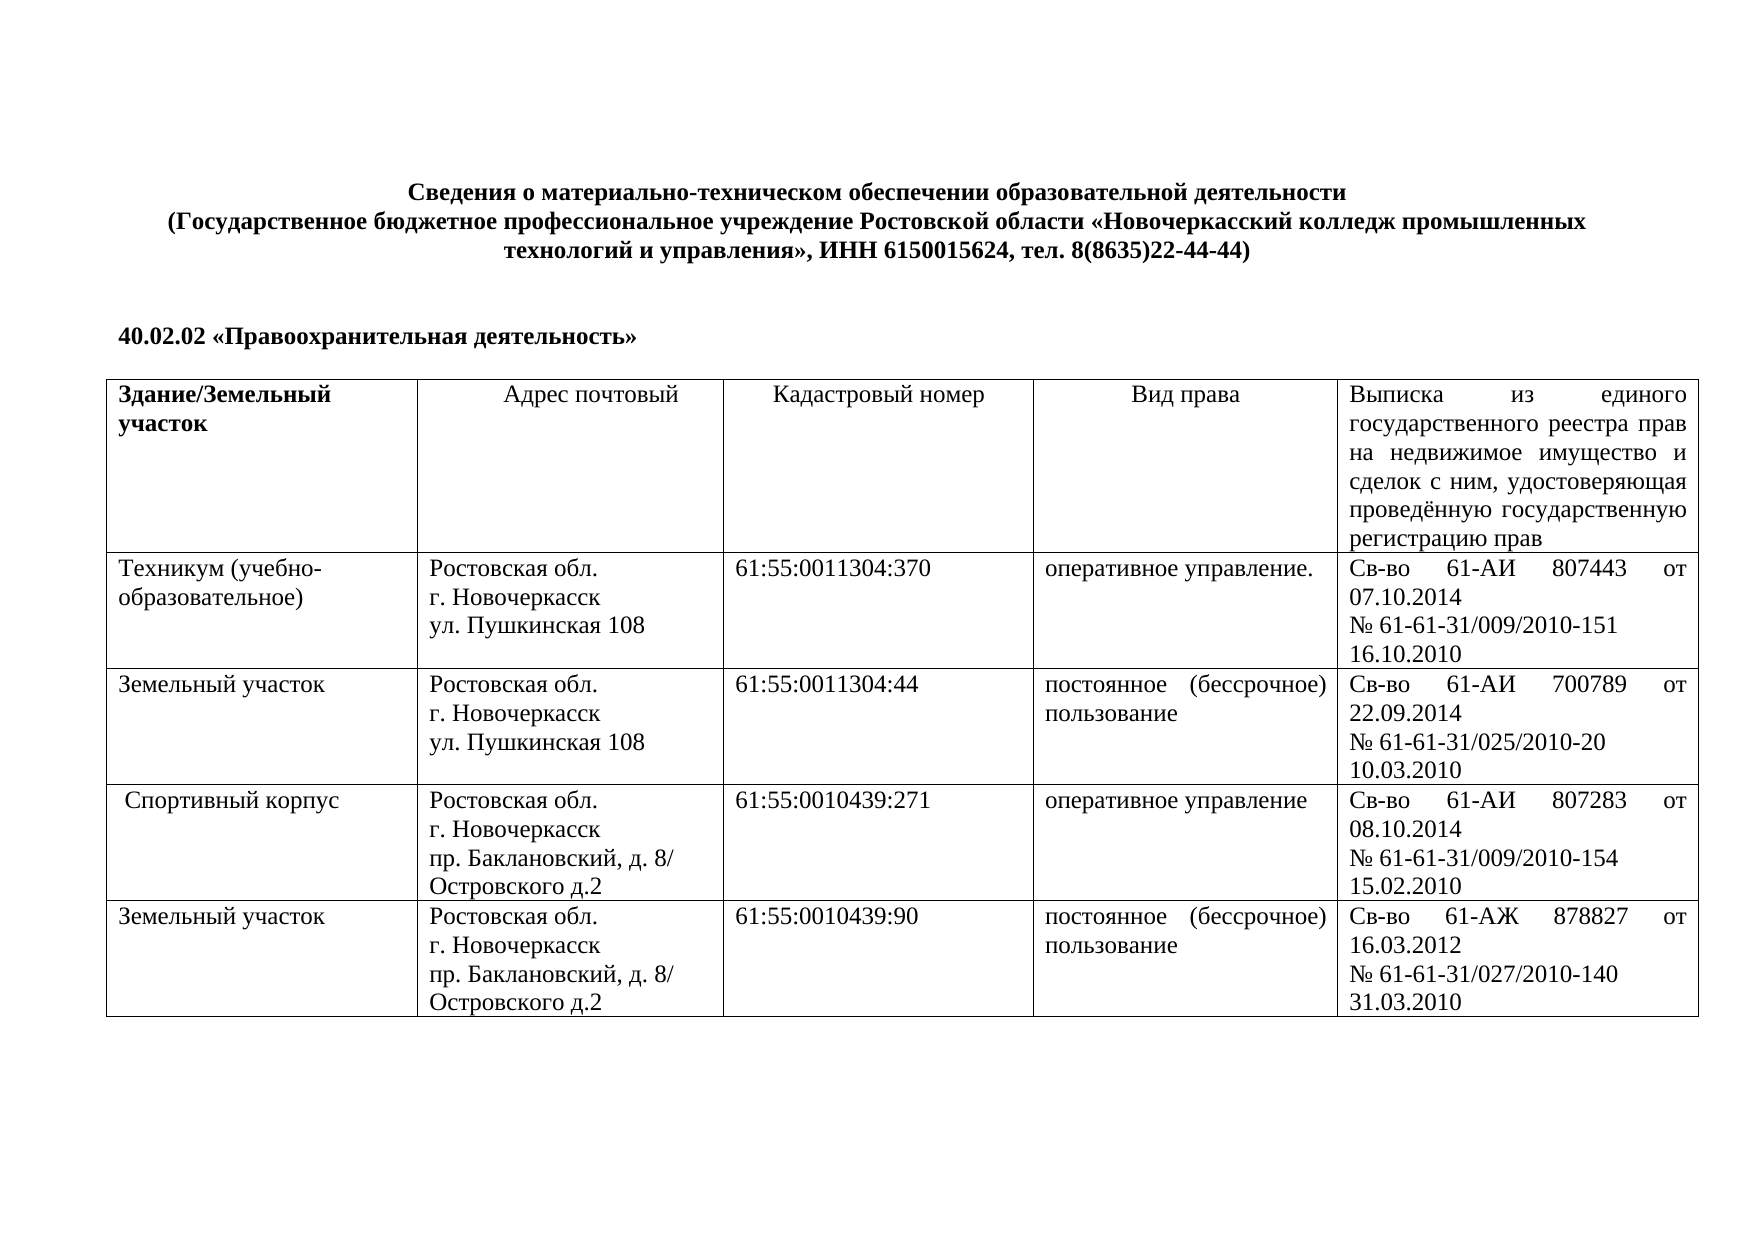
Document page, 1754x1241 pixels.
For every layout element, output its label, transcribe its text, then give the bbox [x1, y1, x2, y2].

table_cell 61:55:0011304:370 [724, 553, 1033, 668]
table_cell 61:55:0011304:44 [724, 669, 1033, 784]
table_cell Ростовская обл. г. Новочеркасск пр. Баклановский, д. 8/ Островского д.2 [418, 901, 723, 1016]
table_header Здание/Земельный участок [107, 380, 417, 552]
text (Государственное бюджетное профессиональное учреждение Ростовской области «Новочеркасский колледж промышленных технологий и управления», ИНН 6150015624, тел. 8(8635)22-44-44) [118, 206, 1636, 263]
table_cell Ростовская обл. г. Новочеркасск пр. Баклановский, д. 8/ Островского д.2 [418, 785, 723, 900]
table_cell оперативное управление. [1034, 553, 1337, 668]
table_cell Св-во 61-АИ 807443 от 07.10.2014 № 61-61-31/009/2010-151 16.10.2010 [1338, 553, 1698, 668]
table_cell Ростовская обл. г. Новочеркасск ул. Пушкинская 108 [418, 553, 723, 668]
table_cell Земельный участок [107, 669, 417, 784]
table_cell Св-во 61-АЖ 878827 от 16.03.2012 № 61-61-31/027/2010-140 31.03.2010 [1338, 901, 1698, 1016]
text Сведения о материально-техническом обеспечении образовательной деятельности [118, 177, 1636, 206]
text 40.02.02 «Правоохранительная деятельность» [118, 321, 1636, 350]
table_cell Ростовская обл. г. Новочеркасск ул. Пушкинская 108 [418, 669, 723, 784]
table_cell 61:55:0010439:90 [724, 901, 1033, 1016]
table_cell Спортивный корпус [107, 785, 417, 900]
table_cell 61:55:0010439:271 [724, 785, 1033, 900]
table_cell Св-во 61-АИ 807283 от 08.10.2014 № 61-61-31/009/2010-154 15.02.2010 [1338, 785, 1698, 900]
table_header Вид права [1034, 380, 1337, 552]
table_cell Св-во 61-АИ 700789 от 22.09.2014 № 61-61-31/025/2010-20 10.03.2010 [1338, 669, 1698, 784]
table_cell оперативное управление [1034, 785, 1337, 900]
table_cell постоянное (бессрочное) пользование [1034, 901, 1337, 1016]
table_header Кадастровый номер [724, 380, 1033, 552]
table_cell Земельный участок [107, 901, 417, 1016]
table_cell постоянное (бессрочное) пользование [1034, 669, 1337, 784]
table_cell Техникум (учебно-образовательное) [107, 553, 417, 668]
table_header Адрес почтовый [418, 380, 723, 552]
table_header Выписка из единого государственного реестра прав на недвижимое имущество и сделок с ним, удостоверяющая проведённую государственную регистрацию прав [1338, 380, 1698, 552]
